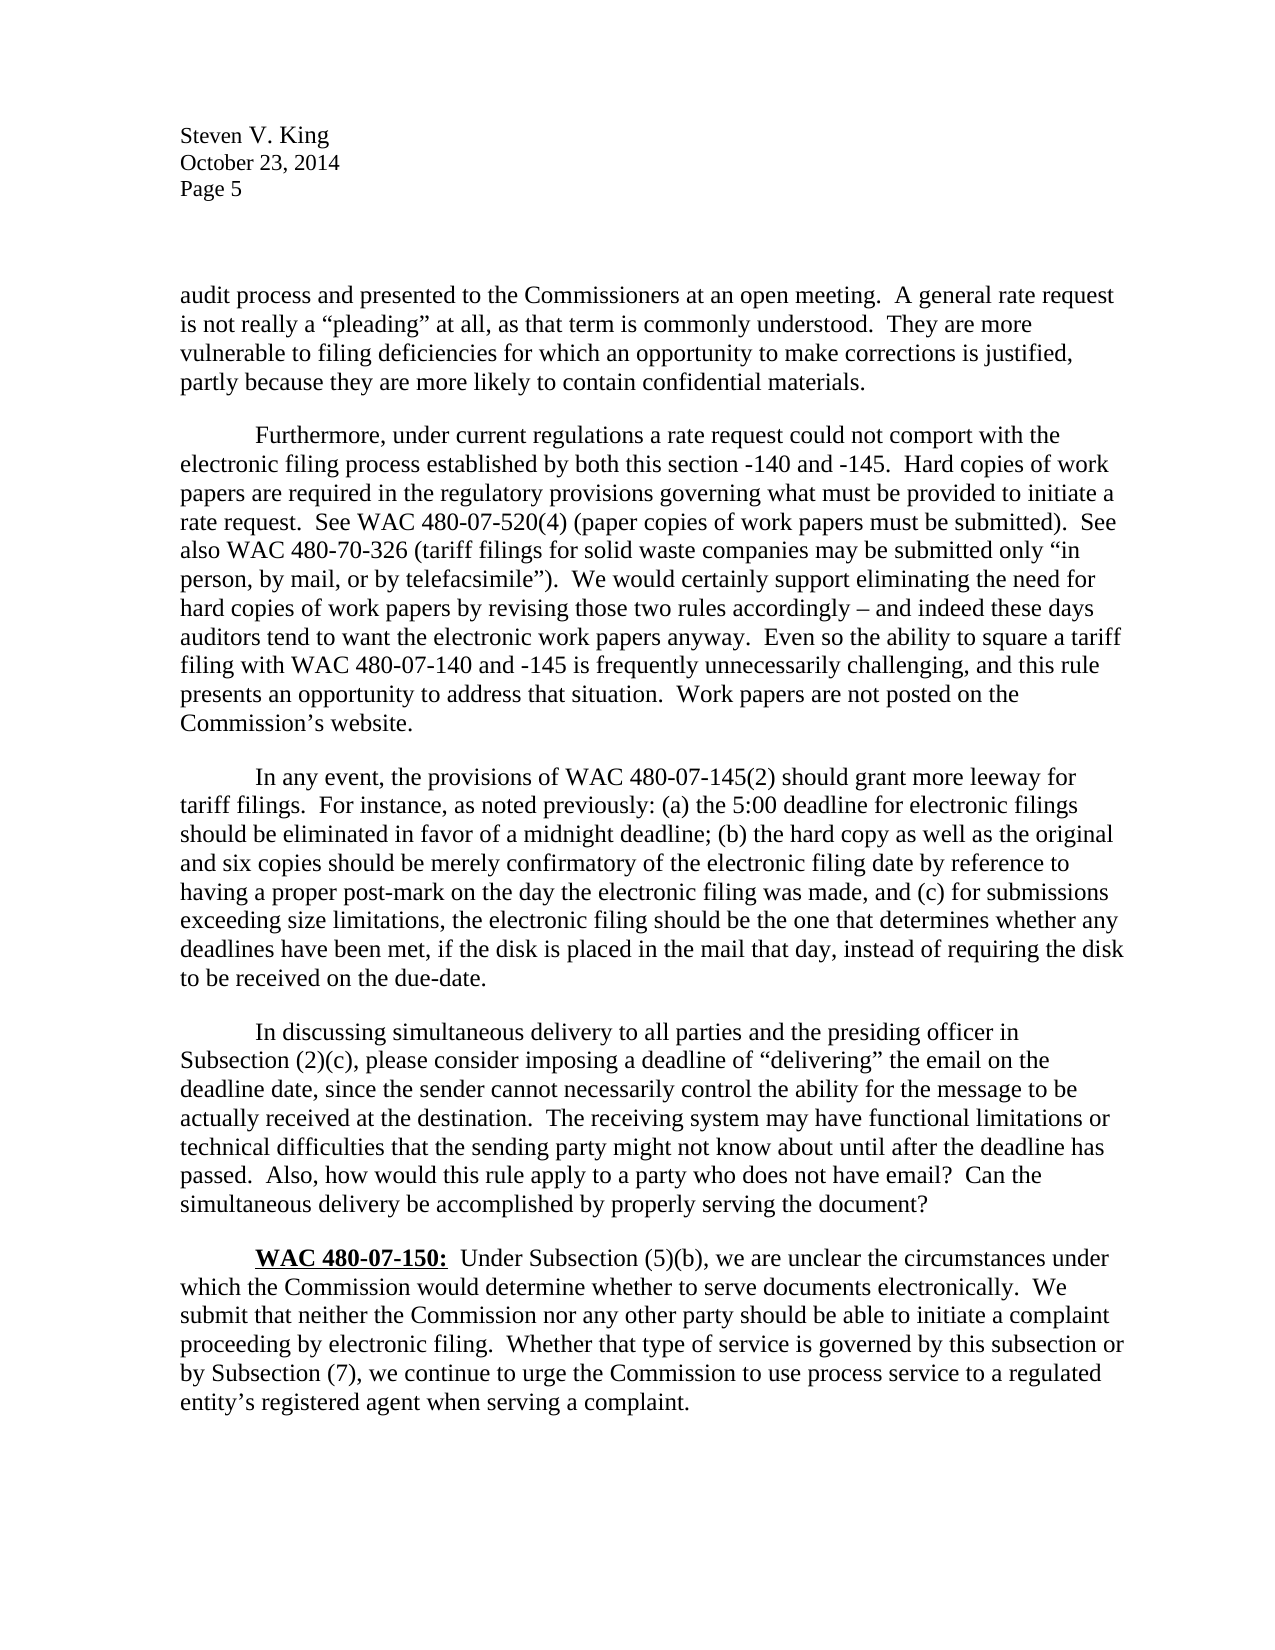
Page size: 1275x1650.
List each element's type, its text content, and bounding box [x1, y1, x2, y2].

text In discussing simultaneous delivery to all parties and the presiding officer in Subsection (2)(c), please consider imposing a deadline of “delivering” the email on the deadline date, since the sender cannot necessarily control the ability for the message to be actually received at the destination. The receiving system may have functional limitations or technical difficulties that the sending party might not know about until after the deadline has passed. Also, how would this rule apply to a party who does not have email? Can the simultaneous delivery be accomplished by properly serving the document? [180, 1017, 1125, 1218]
text In any event, the provisions of WAC 480-07-145(2) should grant more leeway for tariff filings. For instance, as noted previously: (a) the 5:00 deadline for electronic filings should be eliminated in favor of a midnight deadline; (b) the hard copy as well as the original and six copies should be merely confirmatory of the electronic filing date by reference to having a proper post-mark on the day the electronic filing was made, and (c) for submissions exceeding size limitations, the electronic filing should be the one that determines whether any deadlines have been met, if the disk is placed in the mail that day, instead of requiring the disk to be received on the due-date. [180, 762, 1125, 992]
text WAC 480-07-150: Under Subsection (5)(b), we are unclear the circumstances under which the Commission would determine whether to serve documents electronically. We submit that neither the Commission nor any other party should be able to initiate a complaint proceeding by electronic filing. Whether that type of service is governed by this subsection or by Subsection (7), we continue to urge the Commission to use process service to a regulated entity’s registered agent when serving a complaint. [180, 1243, 1125, 1416]
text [180, 281, 1125, 396]
text Furthermore, under current regulations a rate request could not comport with the electronic filing process established by both this section -140 and -145. Hard copies of work papers are required in the regulatory provisions governing what must be provided to initiate a rate request. See WAC 480-07-520(4) (paper copies of work papers must be submitted). See also WAC 480-70-326 (tariff filings for solid waste companies may be submitted only “in person, by mail, or by telefacsimile”). We would certainly support eliminating the need for hard copies of work papers by revising those two rules accordingly – and indeed these days auditors tend to want the electronic work papers anyway. Even so the ability to square a tariff filing with WAC 480-07-140 and -145 is frequently unnecessarily challenging, and this rule presents an opportunity to address that situation. Work papers are not posted on the Commission’s website. [180, 421, 1125, 737]
